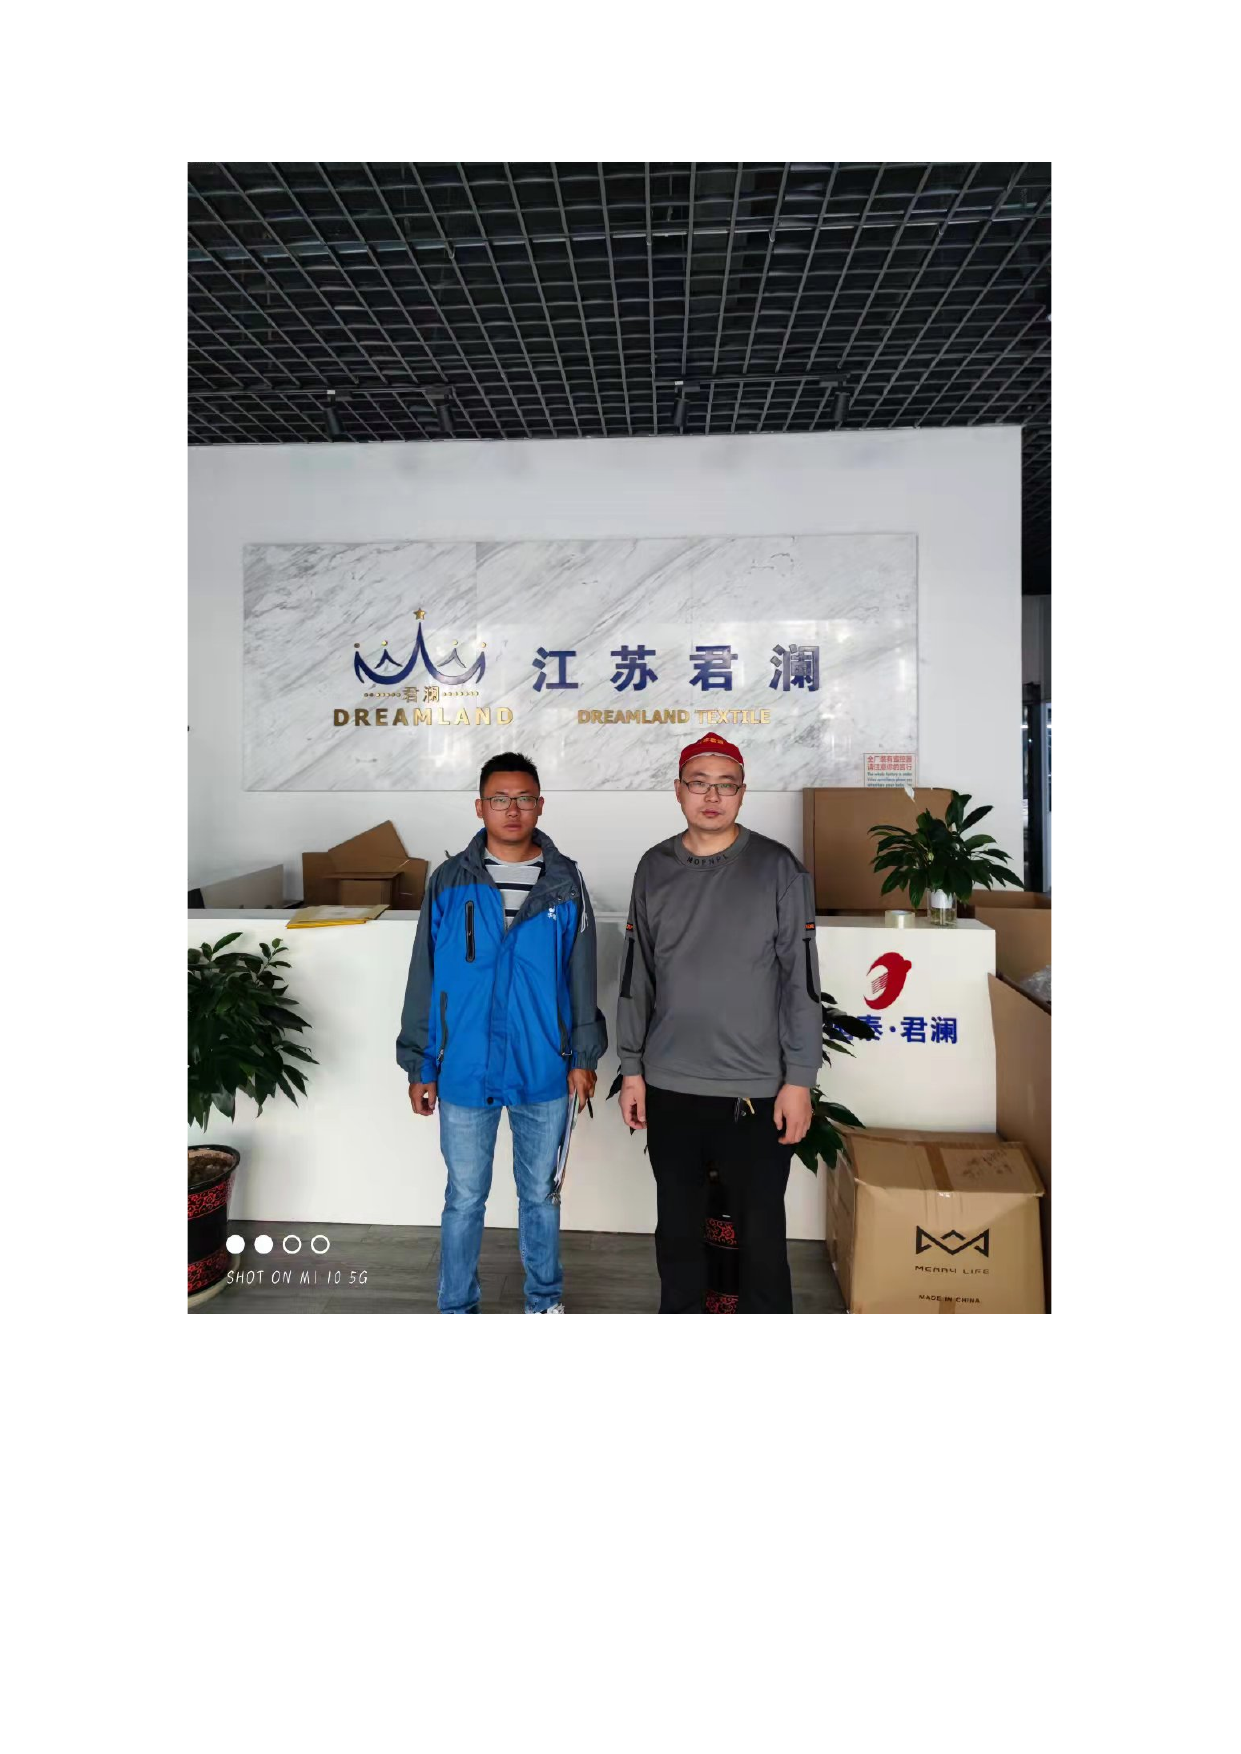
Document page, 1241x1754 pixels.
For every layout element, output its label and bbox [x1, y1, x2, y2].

picture [187, 162, 1052, 1314]
